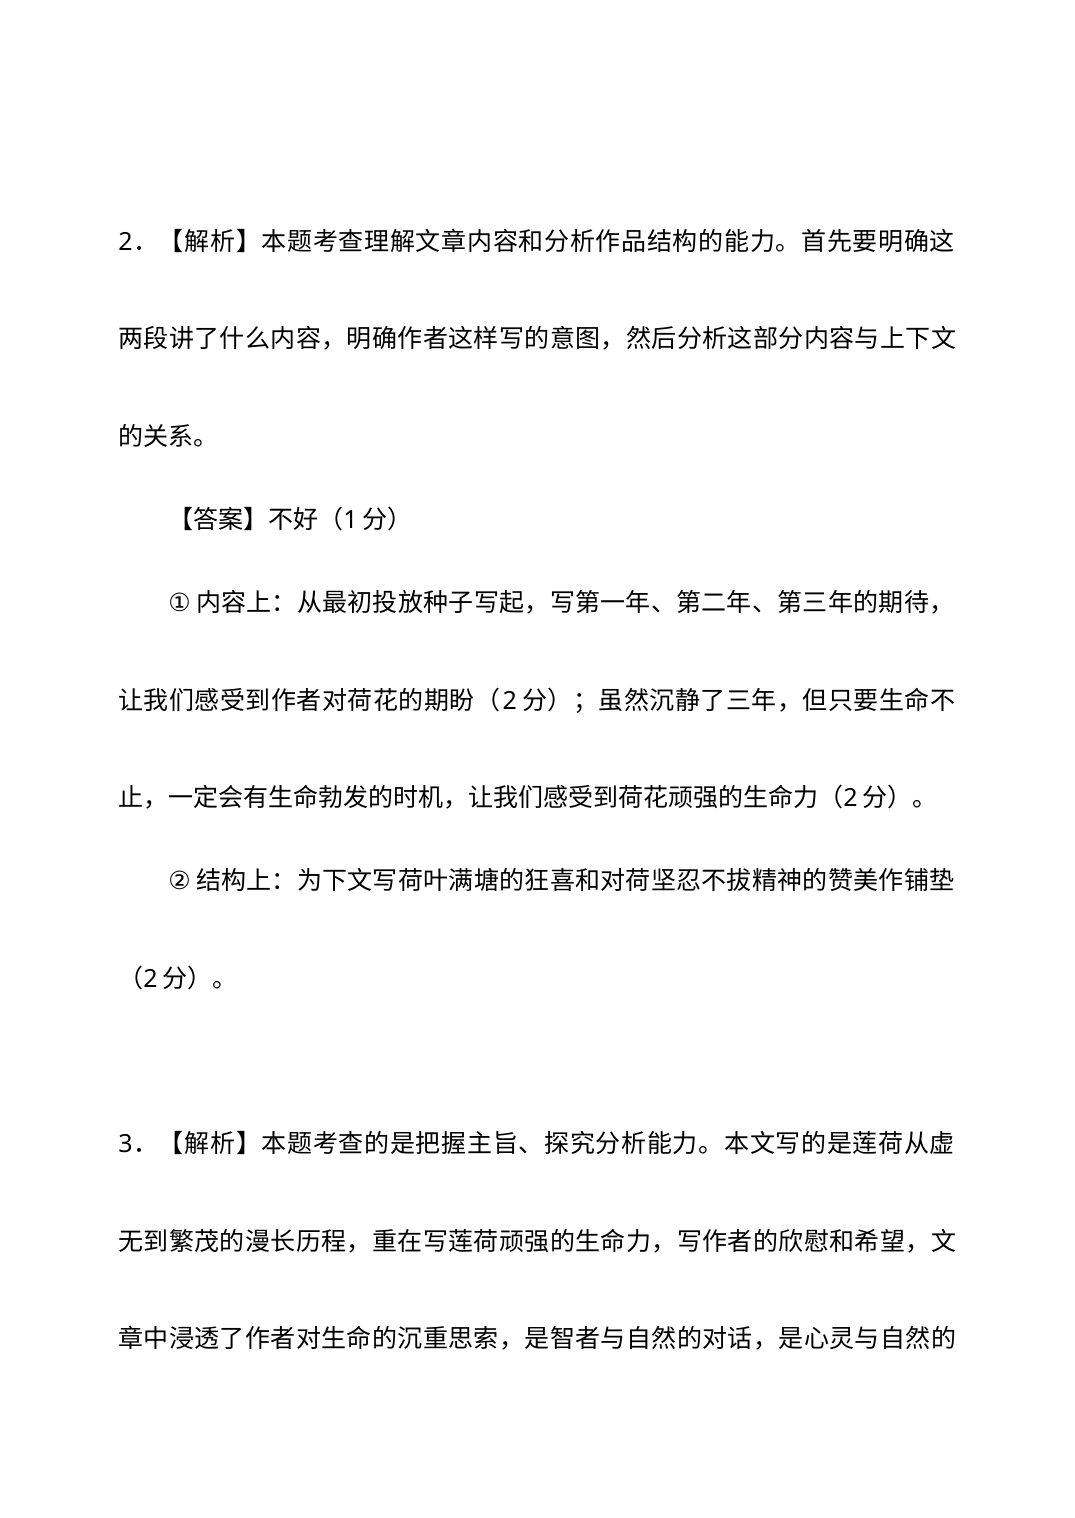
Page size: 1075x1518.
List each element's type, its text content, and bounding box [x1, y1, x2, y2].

text ②结构上：为下文写荷叶满塘的狂喜和对荷坚忍不拔精神的赞美作铺垫（2分）。 [118, 846, 957, 1009]
text ①内容上：从最初投放种子写起，写第一年、第二年、第三年的期待，让我们感受到作者对荷花的期盼（2分）；虽然沉静了三年，但只要生命不止，一定会有生命勃发的时机，让我们感受到荷花顽强的生命力（2分）。 [118, 568, 957, 828]
text 2．【解析】本题考查理解文章内容和分析作品结构的能力。首先要明确这两段讲了什么内容，明确作者这样写的意图，然后分析这部分内容与上下文的关系。 [118, 207, 957, 467]
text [118, 1109, 957, 1369]
text 【答案】不好（1分） [118, 485, 957, 550]
